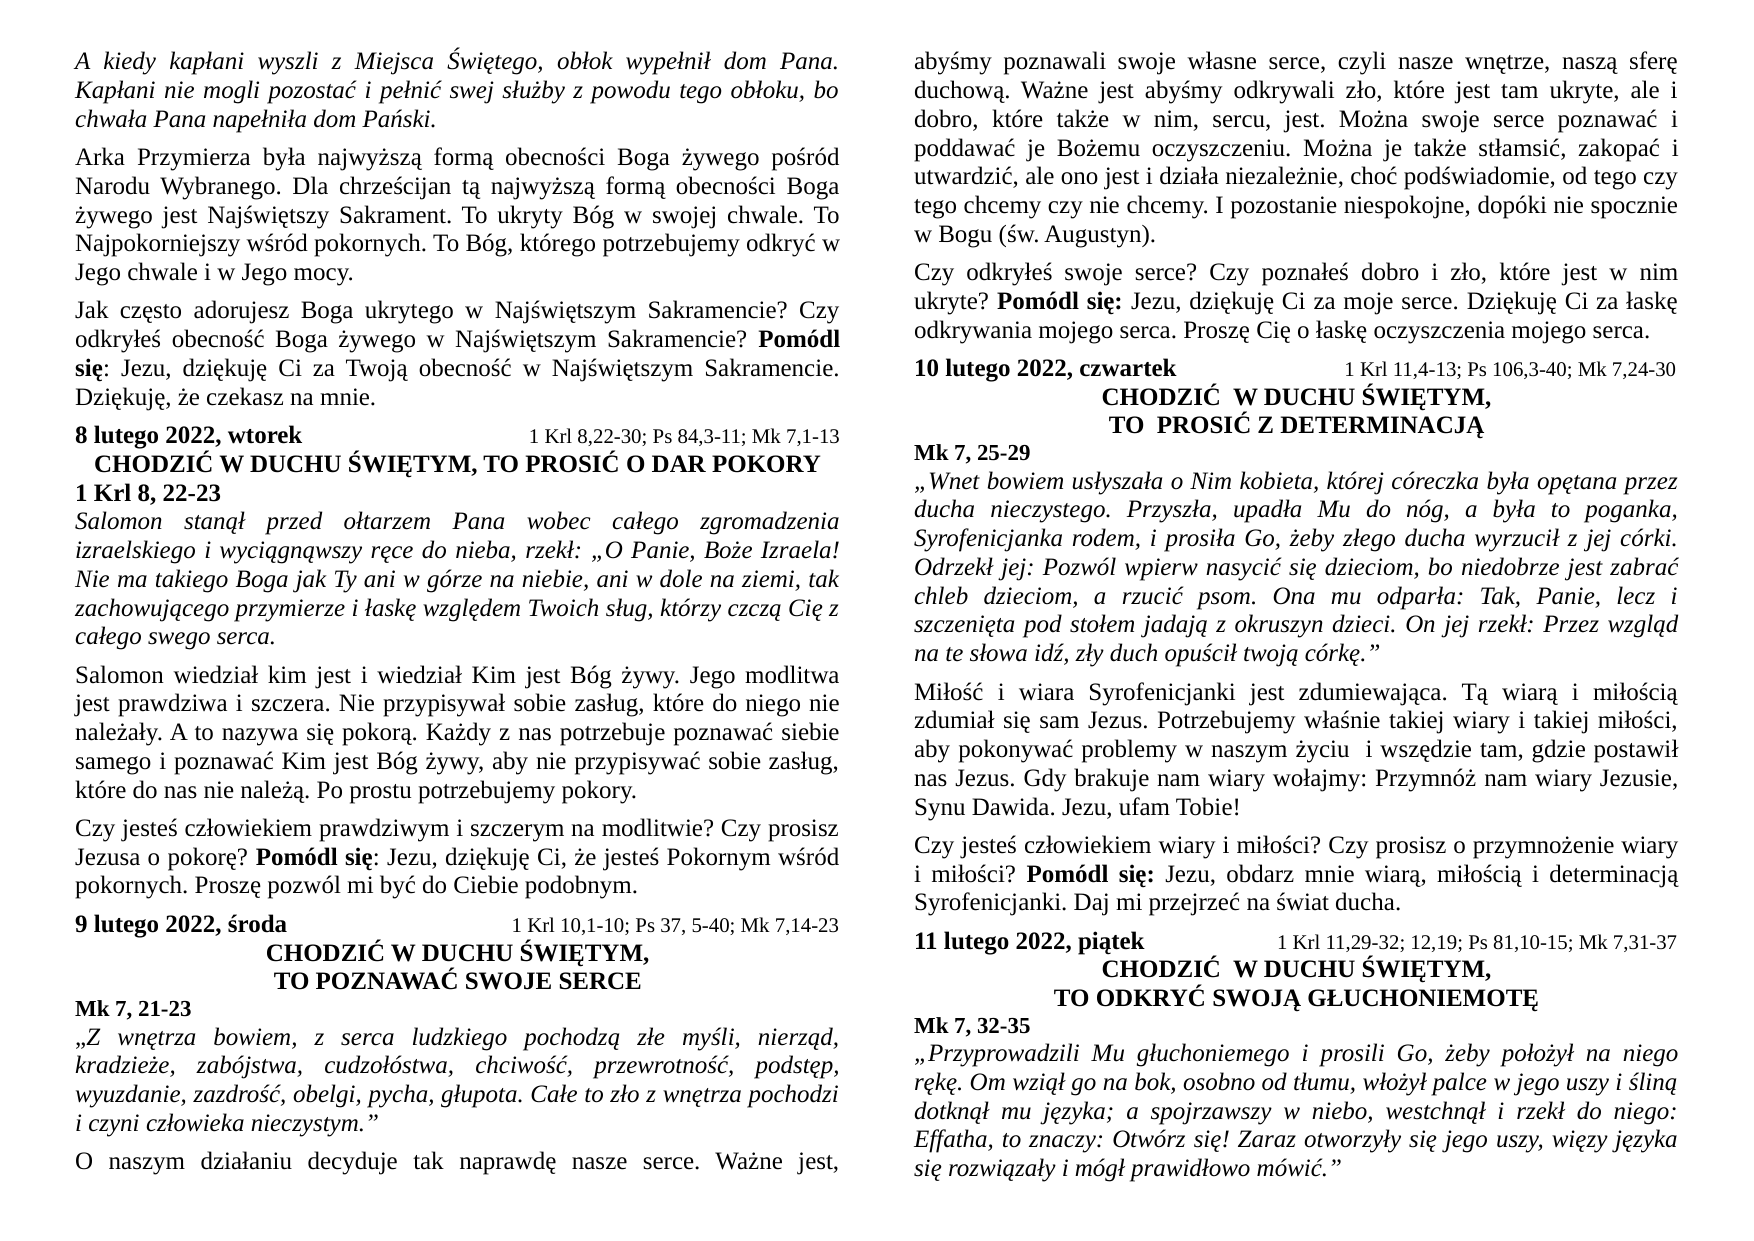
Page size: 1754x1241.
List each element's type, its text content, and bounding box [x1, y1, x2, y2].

text Miłość i wiara Syrofenicjanki jest zdumiewająca. Tą wiarą i miłością zdumiał się sam Jezus. Potrzebujemy właśnie takiej wiary i takiej miłości, aby pokonywać problemy w naszym życiu i wszędzie tam, gdzie postawił nas Jezus. Gdy brakuje nam wiary wołajmy: Przymnóż nam wiary Jezusie, Synu Dawida. Jezu, ufam Tobie! [914, 677, 1679, 820]
text 9 lutego 2022, środa 1 Krl 10,1-10; Ps 37, 5-40; Mk 7,14-23 [75, 909, 840, 938]
text TO POZNAWAĆ SWOJE SERCE [75, 966, 840, 995]
text TO PROSIĆ Z DETERMINACJĄ [914, 411, 1679, 439]
text „Z wnętrza bowiem, z serca ludzkiego pochodzą złe myśli, nierząd, kradzieże, zabójstwa, cudzołóstwa, chciwość, przewrotność, podstęp, wyuzdanie, zazdrość, obelgi, pycha, głupota. Całe to zło z wnętrza pochodzi i czyni człowieka nieczystym.” [75, 1022, 840, 1137]
text „Przyprowadzili Mu głuchoniemego i prosili Go, żeby położył na niego rękę. Om wziął go na bok, osobno od tłumu, włożył palce w jego uszy i śliną dotknął mu języka; a spojrzawszy w niebo, westchnął i rzekł do niego: Effatha, to znaczy: Otwórz się! Zaraz otworzyły się jego uszy, więzy języka się rozwiązały i mógł prawidłowo mówić.” [914, 1038, 1679, 1182]
text Salomon wiedział kim jest i wiedział Kim jest Bóg żywy. Jego modlitwa jest prawdziwa i szczera. Nie przypisywał sobie zasług, które do niego nie należały. A to nazywa się pokorą. Każdy z nas potrzebuje poznawać siebie samego i poznawać Kim jest Bóg żywy, aby nie przypisywać sobie zasług, które do nas nie należą. Po prostu potrzebujemy pokory. [75, 660, 840, 803]
text 8 lutego 2022, wtorek 1 Krl 8,22-30; Ps 84,3-11; Mk 7,1-13 [75, 420, 840, 449]
text Salomon stanął przed ołtarzem Pana wobec całego zgromadzenia izraelskiego i wyciągnąwszy ręce do nieba, rzekł: „O Panie, Boże Izraela! Nie ma takiego Boga jak Ty ani w górze na niebie, ani w dole na ziemi, tak zachowującego przymierze i łaskę względem Twoich sług, którzy czczą Cię z całego swego serca. [75, 506, 840, 650]
text 10 lutego 2022, czwartek 1 Krl 11,4-13; Ps 106,3-40; Mk 7,24-30 [914, 353, 1679, 382]
text Mk 7, 21-23 [75, 995, 840, 1022]
text O naszym działaniu decyduje tak naprawdę nasze serce. Ważne jest, abyśmy poznawali swoje własne serce, czyli nasze wnętrze, naszą sferę duchową. Ważne jest abyśmy odkrywali zło, które jest tam ukryte, ale i dobro, które także w nim, sercu, jest. Można swoje serce poznawać i poddawać je Bożemu oczyszczeniu. Można je także stłamsić, zakopać i utwardzić, ale ono jest i działa niezależnie, choć podświadomie, od tego czy tego chcemy czy nie chcemy. I pozostanie niespokojne, dopóki nie spocznie w Bogu (św. Augustyn). [914, 46, 1679, 248]
text Czy jesteś człowiekiem wiary i miłości? Czy prosisz o przymnożenie wiary i miłości? Pomódl się: Jezu, obdarz mnie wiarą, miłością i determinacją Syrofenicjanki. Daj mi przejrzeć na świat ducha. [914, 830, 1679, 916]
text CHODZIĆ W DUCHU ŚWIĘTYM, [75, 938, 840, 966]
text 11 lutego 2022, piątek 1 Krl 11,29-32; 12,19; Ps 81,10-15; Mk 7,31-37 [914, 926, 1679, 954]
text 1 Krl 8, 22-23 [75, 478, 840, 506]
text Arka Przymierza była najwyższą formą obecności Boga żywego pośród Narodu Wybranego. Dla chrześcijan tą najwyższą formą obecności Boga żywego jest Najświętszy Sakrament. To ukryty Bóg w swojej chwale. To Najpokorniejszy wśród pokornych. To Bóg, którego potrzebujemy odkryć w Jego chwale i w Jego mocy. [75, 142, 840, 286]
text Mk 7, 32-35 [914, 1012, 1679, 1038]
text CHODZIĆ W DUCHU ŚWIĘTYM, [914, 954, 1679, 983]
text CHODZIĆ W DUCHU ŚWIĘTYM, [914, 382, 1679, 411]
text Mk 7, 25-29 [914, 439, 1679, 466]
text Czy jesteś człowiekiem prawdziwym i szczerym na modlitwie? Czy prosisz Jezusa o pokorę? Pomódl się: Jezu, dziękuję Ci, że jesteś Pokornym wśród pokornych. Proszę pozwól mi być do Ciebie podobnym. [75, 813, 840, 899]
text CHODZIĆ W DUCHU ŚWIĘTYM, TO PROSIĆ O DAR POKORY [75, 449, 840, 478]
text A kiedy kapłani wyszli z Miejsca Świętego, obłok wypełnił dom Pana. Kapłani nie mogli pozostać i pełnić swej służby z powodu tego obłoku, bo chwała Pana napełniła dom Pański. [75, 46, 840, 133]
text Czy odkryłeś swoje serce? Czy poznałeś dobro i zło, które jest w nim ukryte? Pomódl się: Jezu, dziękuję Ci za moje serce. Dziękuję Ci za łaskę odkrywania mojego serca. Proszę Cię o łaskę oczyszczenia mojego serca. [914, 257, 1679, 343]
text Jak często adorujesz Boga ukrytego w Najświętszym Sakramencie? Czy odkryłeś obecność Boga żywego w Najświętszym Sakramencie? Pomódl się: Jezu, dziękuję Ci za Twoją obecność w Najświętszym Sakramencie. Dziękuję, że czekasz na mnie. [75, 296, 840, 411]
text TO ODKRYĆ SWOJĄ GŁUCHONIEMOTĘ [914, 983, 1679, 1012]
text „Wnet bowiem usłyszała o Nim kobieta, której córeczka była opętana przez ducha nieczystego. Przyszła, upadła Mu do nóg, a była to poganka, Syrofenicjanka rodem, i prosiła Go, żeby złego ducha wyrzucił z jej córki. Odrzekł jej: Pozwól wpierw nasycić się dzieciom, bo niedobrze jest zabrać chleb dzieciom, a rzucić psom. Ona mu odparła: Tak, Panie, lecz i szczenięta pod stołem jadają z okruszyn dzieci. On jej rzekł: Przez wzgląd na te słowa idź, zły duch opuścił twoją córkę.” [914, 466, 1679, 667]
